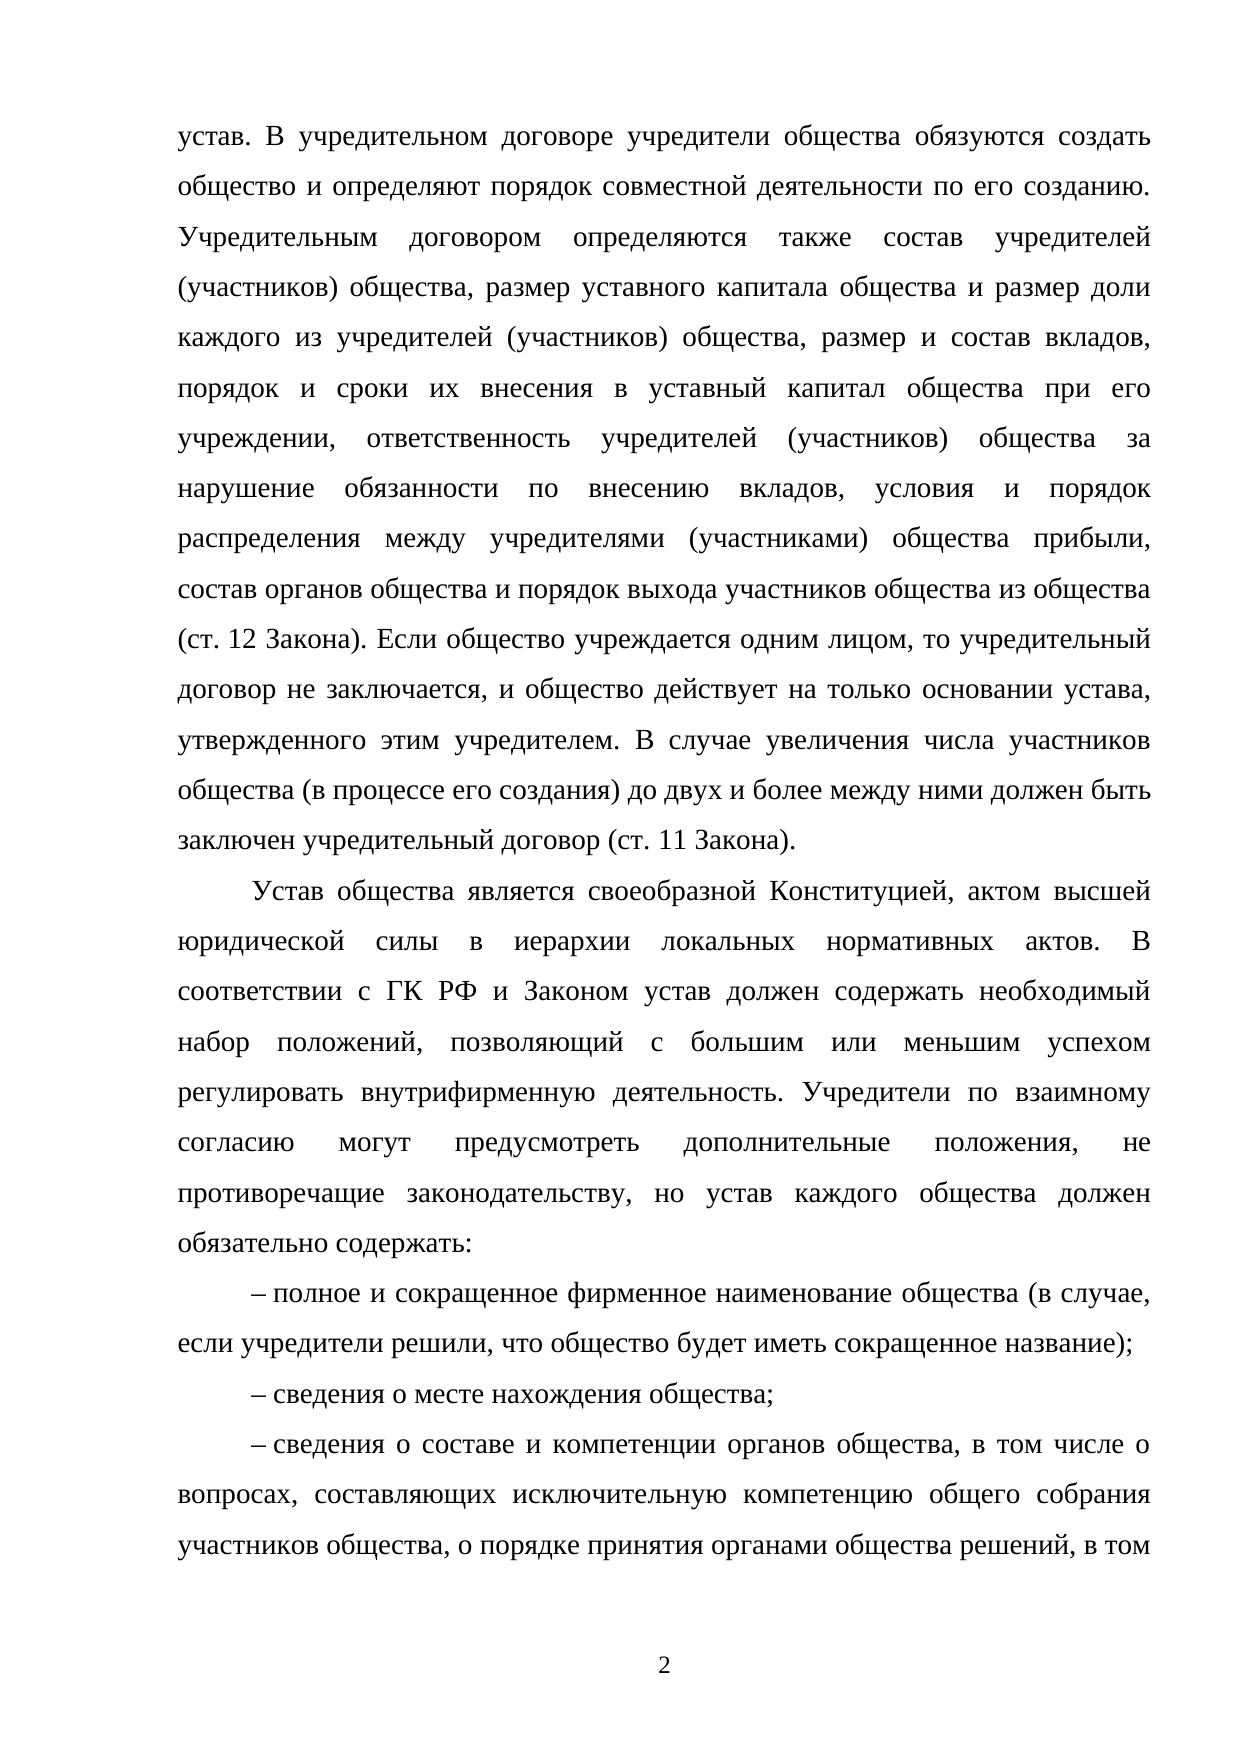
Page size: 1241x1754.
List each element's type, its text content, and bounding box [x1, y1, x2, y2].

text – сведения о месте нахождения общества; [177, 1376, 1152, 1409]
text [177, 1426, 1152, 1560]
text – полное и сокращенное фирменное наименование общества (в случае, если учредители решили, что общество будет иметь сокращенное название); [177, 1275, 1152, 1359]
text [177, 118, 1152, 856]
text Устав общества является своеобразной Конституцией, актом высшей юридической силы в иерархии локальных нормативных актов. В соответствии с ГК РФ и Законом устав должен содержать необходимый набор положений, позволяющий с большим или меньшим успехом регулировать внутрифирменную деятельность. Учредители по взаимному согласию могут предусмотреть дополнительные положения, не противоречащие законодательству, но устав каждого общества должен обязательно содержать: [177, 873, 1152, 1258]
